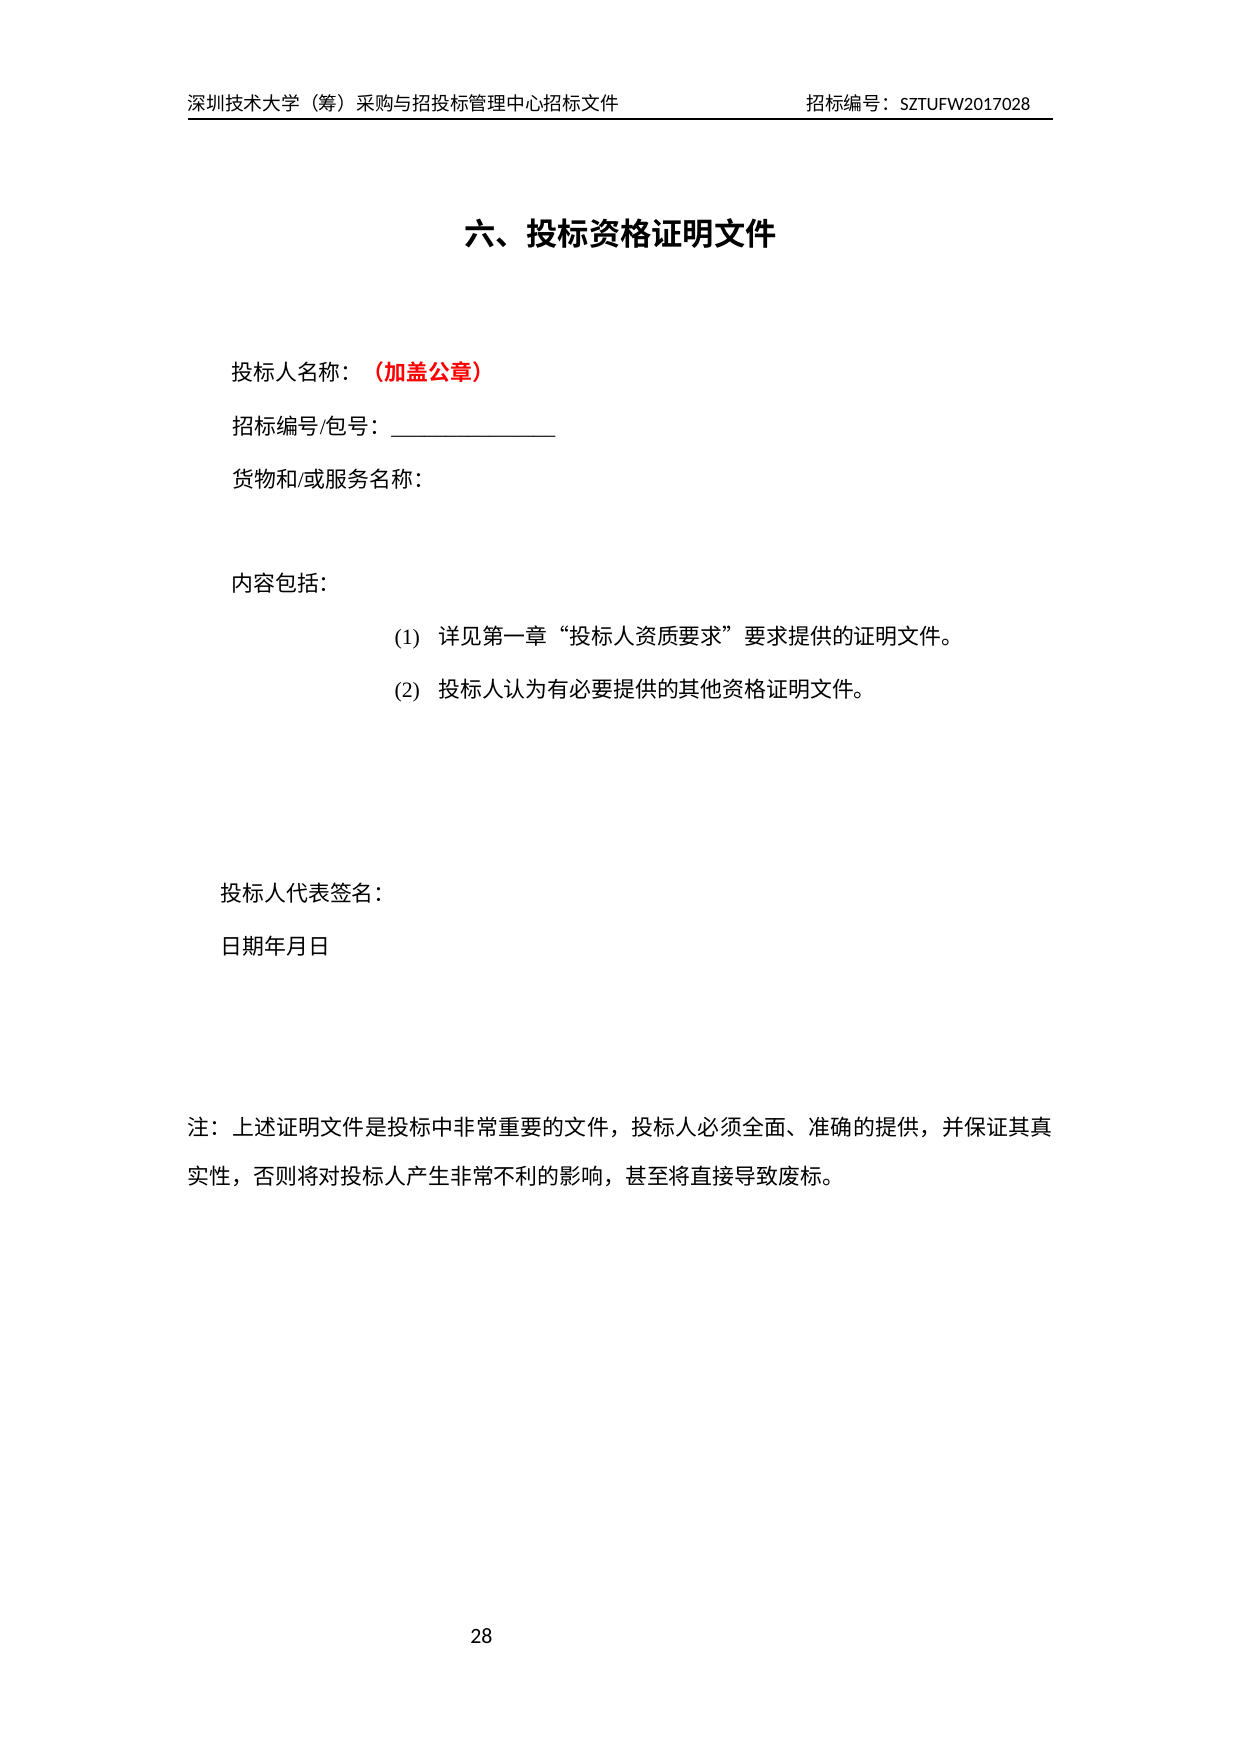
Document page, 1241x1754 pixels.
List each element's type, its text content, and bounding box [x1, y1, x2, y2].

subtitle 六、投标资格证明文件 [187, 199, 1053, 264]
text 货物和/或服务名称： [187, 462, 1053, 494]
list 投标人认为有必要提供的其他资格证明文件。 [394, 672, 1053, 704]
text 注：上述证明文件是投标中非常重要的文件，投标人必须全面、准确的提供，并保证其真实性，否则将对投标人产生非常不利的影响，甚至将直接导致废标。 [187, 1109, 1053, 1191]
text 招标编号/包号：_______________ [187, 408, 1053, 441]
text 日期年月日 [187, 929, 1053, 961]
text 投标人代表签名： [187, 875, 1053, 908]
list 详见第一章“投标人资质要求”要求提供的证明文件。 [394, 618, 1053, 651]
text 投标人名称：（加盖公章） [187, 355, 1053, 387]
text 内容包括： [187, 565, 1053, 598]
